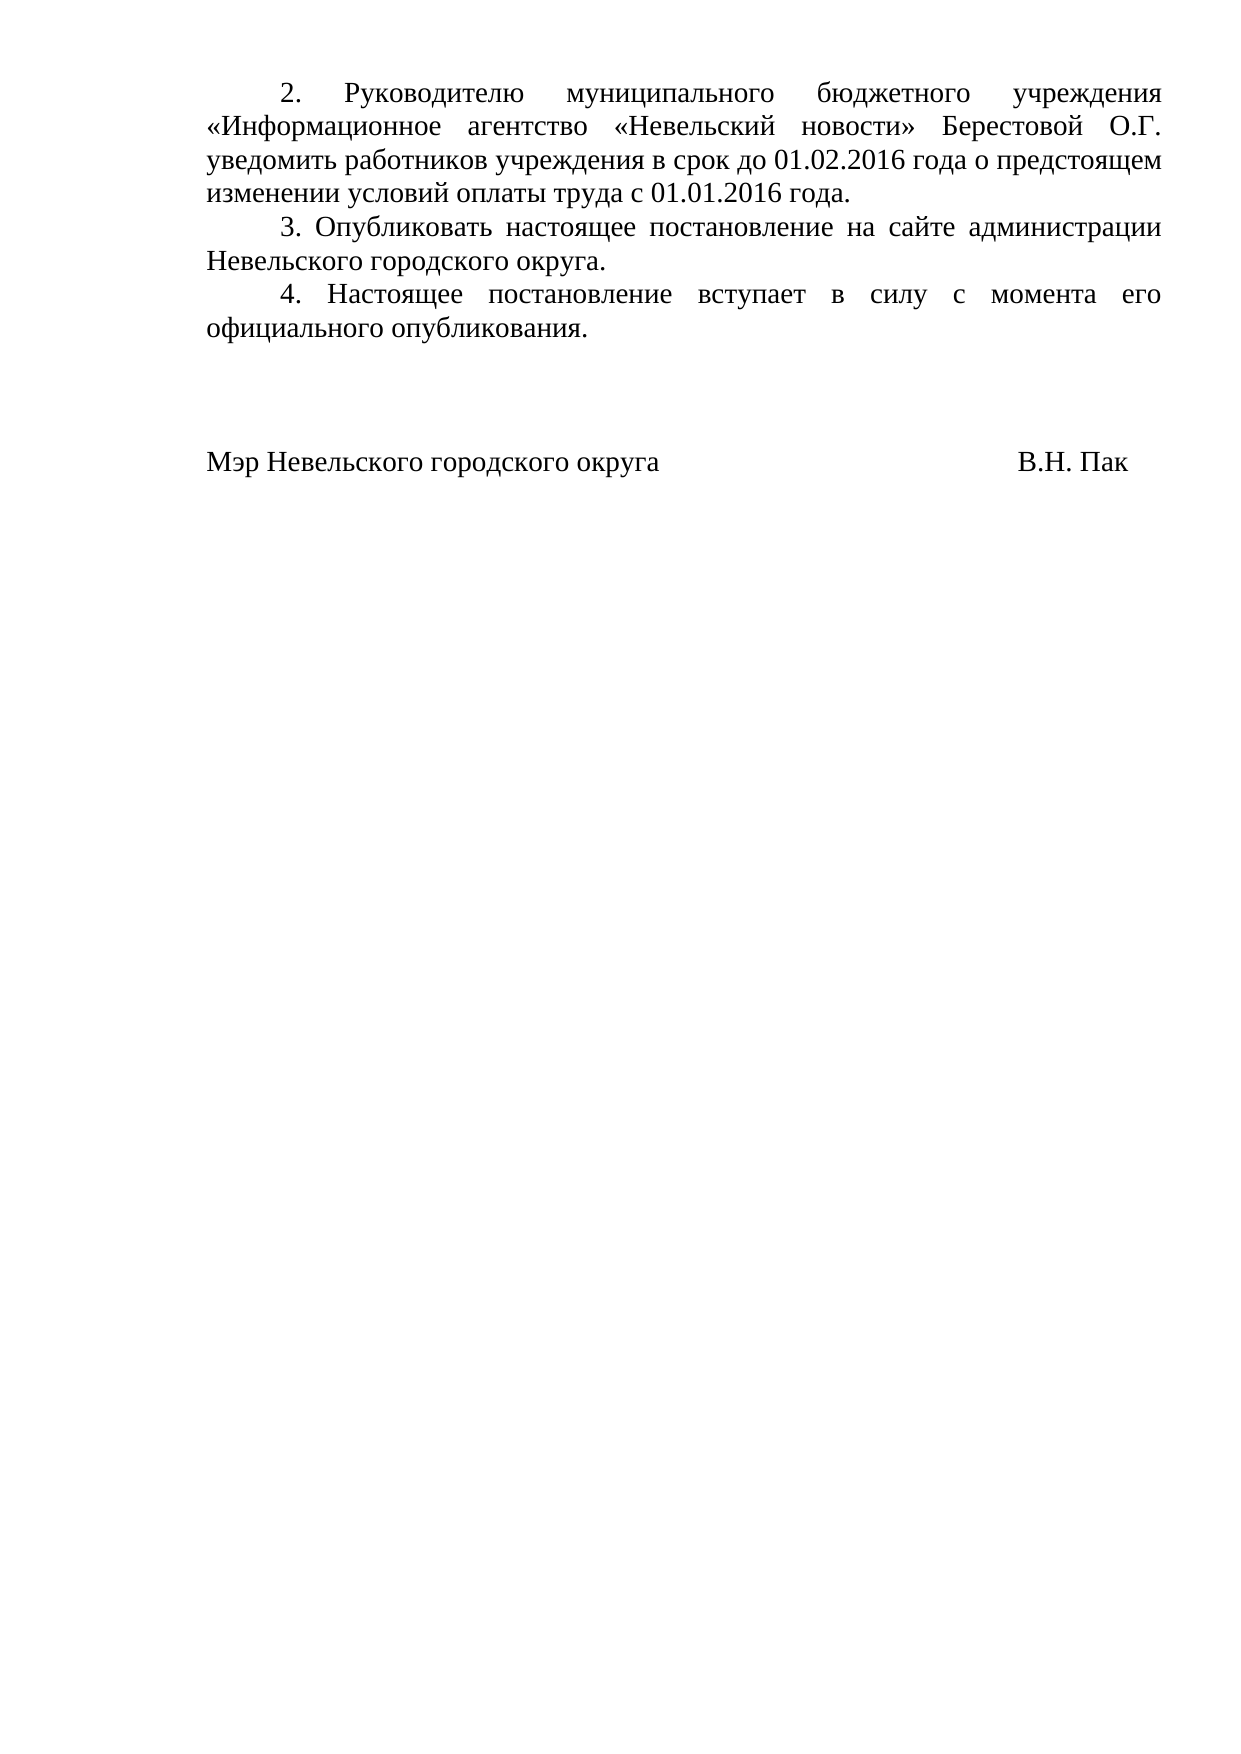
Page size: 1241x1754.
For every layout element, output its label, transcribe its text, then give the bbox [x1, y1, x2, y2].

text Мэр Невельского городского округа В.Н. Пак [206, 444, 1162, 477]
text 3. Опубликовать настоящее постановление на сайте администрации Невельского городского округа. [206, 209, 1162, 276]
text 2. Руководителю муниципального бюджетного учреждения «Информационное агентство «Невельский новости» Берестовой О.Г. уведомить работников учреждения в срок до 01.02.2016 года о предстоящем изменении условий оплаты труда с 01.01.2016 года. [206, 75, 1162, 209]
text 4. Настоящее постановление вступает в силу с момента его официального опубликования. [206, 276, 1162, 343]
